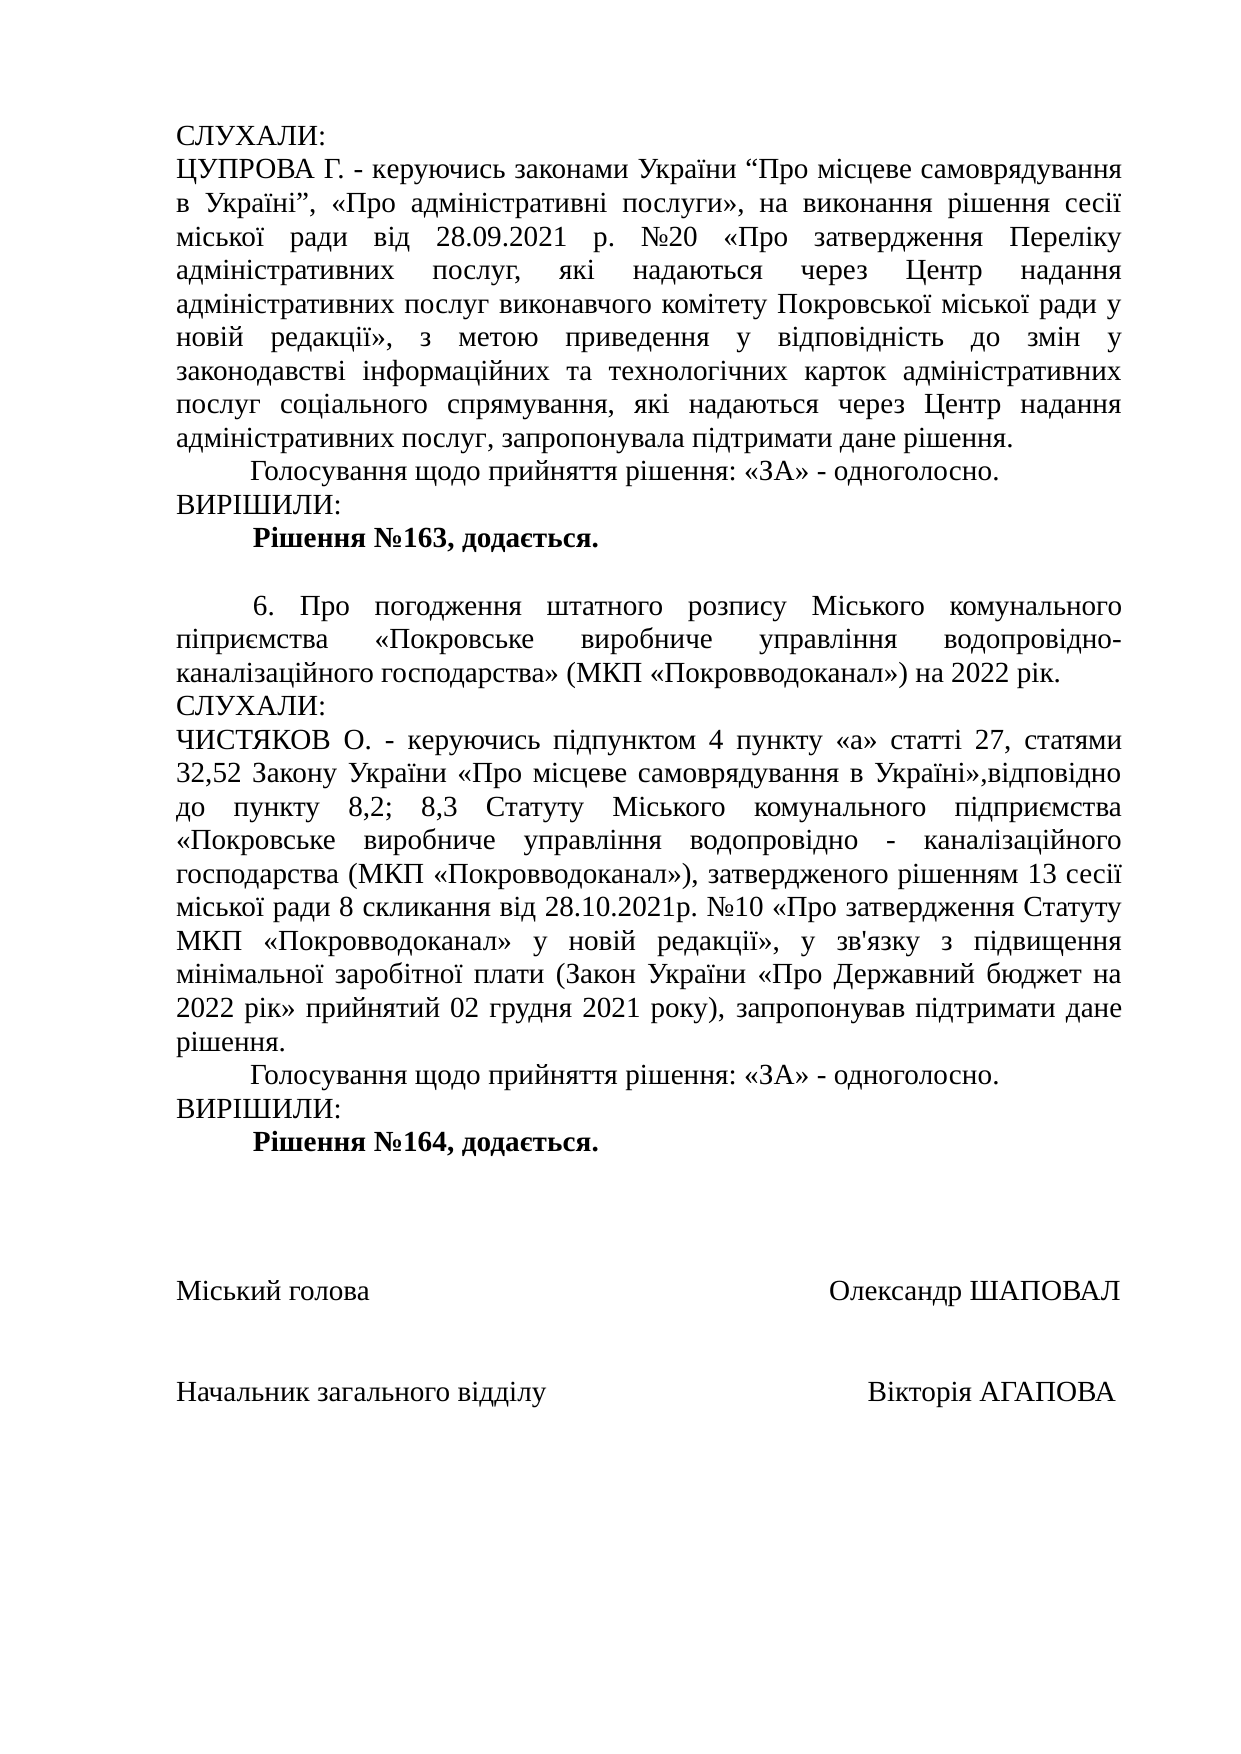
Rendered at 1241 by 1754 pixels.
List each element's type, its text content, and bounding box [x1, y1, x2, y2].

text 6. Про погодження штатного розпису Міського комунального піприємства «Покровське виробниче управління водопровідно-каналізаційного господарства» (МКП «Покровводоканал») на 2022 рік. [176, 588, 1122, 688]
text Начальник загального відділу Вікторія АГАПОВА [176, 1374, 1128, 1408]
text ЧИСТЯКОВ О. - керуючись підпунктом 4 пункту «а» статті 27, статями 32,52 Закону України «Про місцеве самоврядування в Україні»,відповідно до пункту 8,2; 8,3 Статуту Міського комунального підприємства «Покровське виробниче управління водопровідно - каналізаційного господарства (МКП «Покровводоканал»), затвердженого рішенням 13 сесії міської ради 8 скликання від 28.10.2021р. №10 «Про затвердження Статуту МКП «Покровводоканал» у новій редакції», у зв'язку з підвищення мінімальної заробітної плати (Закон України «Про Державний бюджет на 2022 рік» прийнятий 02 грудня 2021 року), запропонував підтримати дане рішення. [176, 722, 1122, 1057]
text Міський голова Олександр ШАПОВАЛ [176, 1273, 1122, 1307]
text ВИРІШИЛИ: [176, 487, 1122, 521]
text Голосування щодо прийняття рішення: «ЗА» - одноголосно. [176, 1057, 1122, 1091]
text Голосування щодо прийняття рішення: «ЗА» - одноголосно. [176, 453, 1122, 487]
text Рішення №164, додається. [176, 1124, 1122, 1158]
text ЦУПРОВА Г. - керуючись законами України “Про місцеве самоврядування в Україні”, «Про адміністративні послуги», на виконання рішення сесії міської ради від 28.09.2021 р. №20 «Про затвердження Переліку адміністративних послуг, які надаються через Центр надання адміністративних послуг виконавчого комітету Покровської міської ради у новій редакції», з метою приведення у відповідність до змін у законодавстві інформаційних та технологічних карток адміністративних послуг соціального спрямування, які надаються через Центр надання адміністративних послуг, запропонувала підтримати дане рішення. [176, 152, 1122, 453]
text ВИРІШИЛИ: [176, 1091, 1122, 1124]
text Рішення №163, додається. [176, 521, 1122, 554]
text СЛУХАЛИ: [176, 688, 1122, 722]
text СЛУХАЛИ: [176, 118, 1122, 152]
